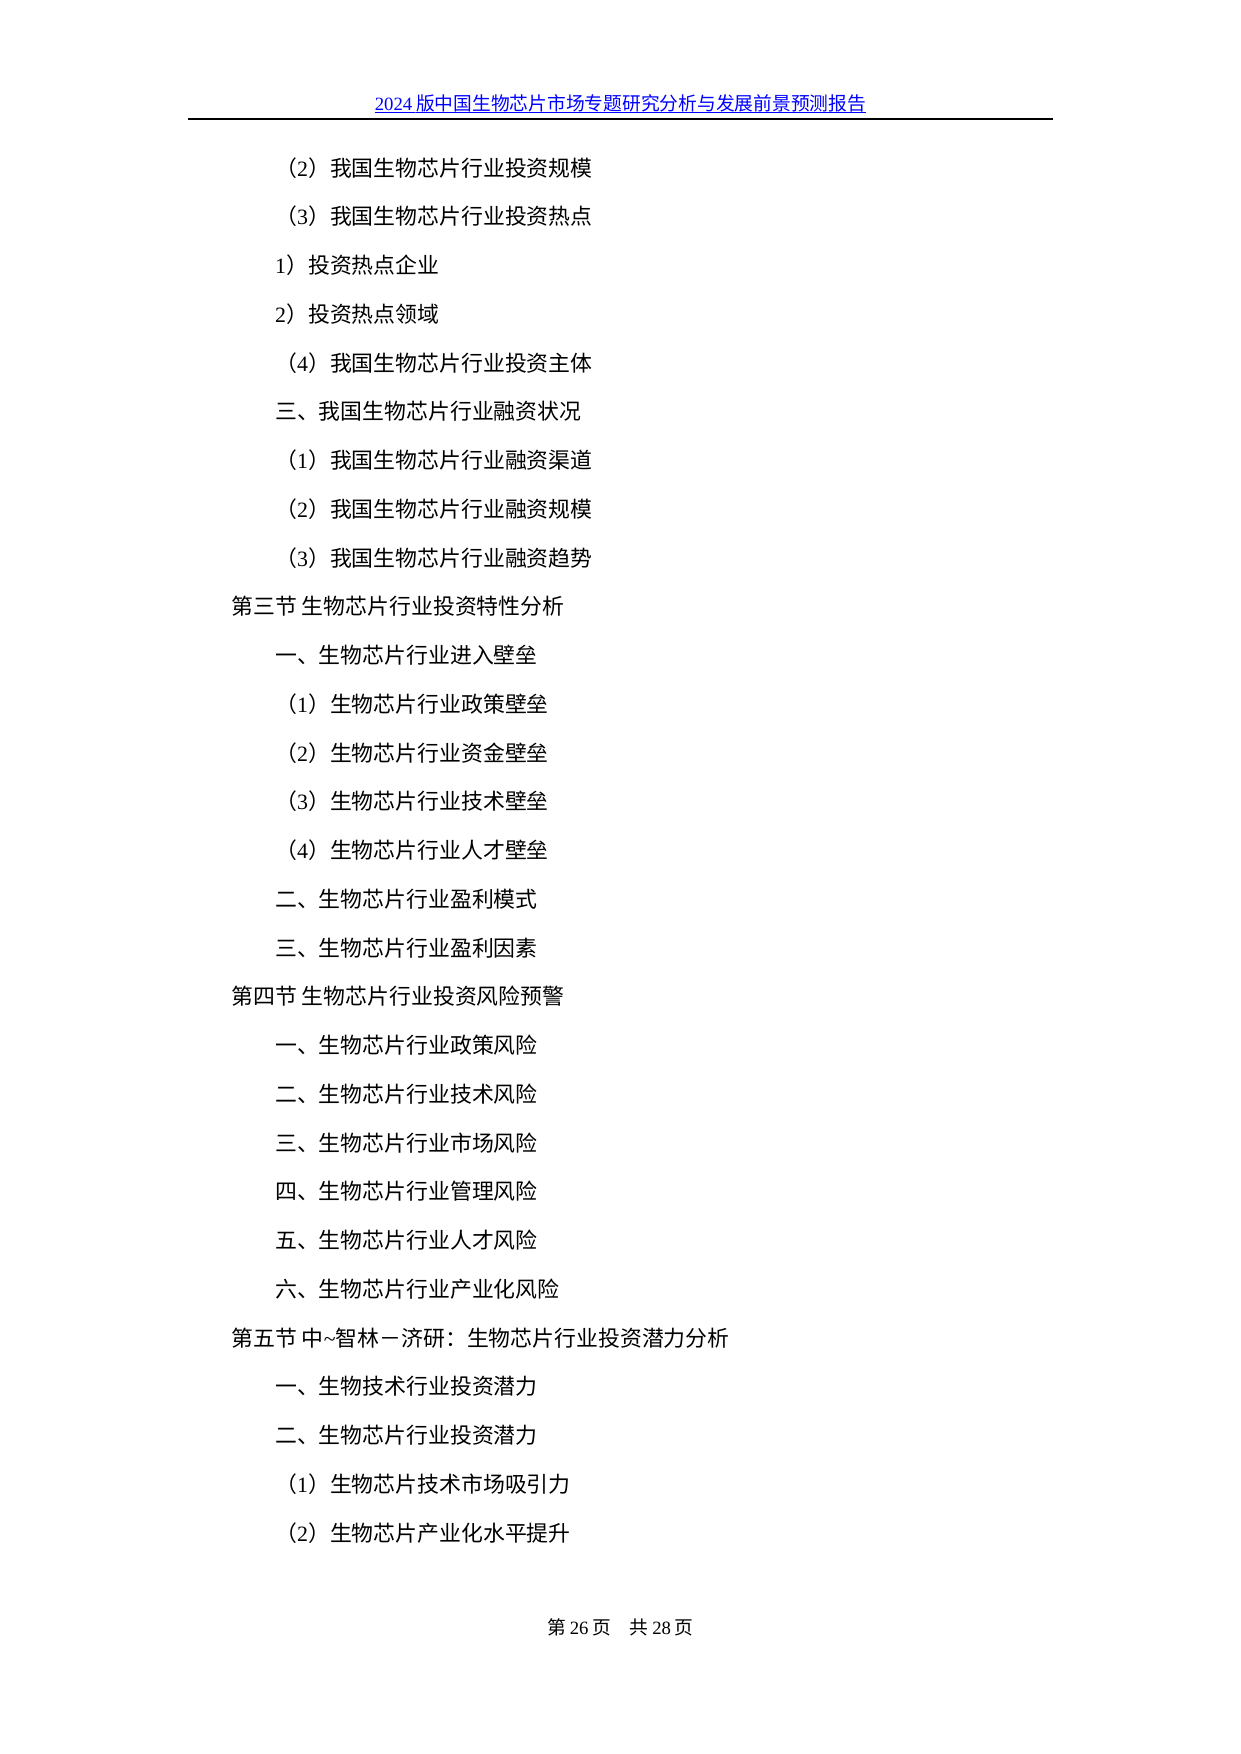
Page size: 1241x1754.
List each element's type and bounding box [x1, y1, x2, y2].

text [187, 150, 1053, 1548]
